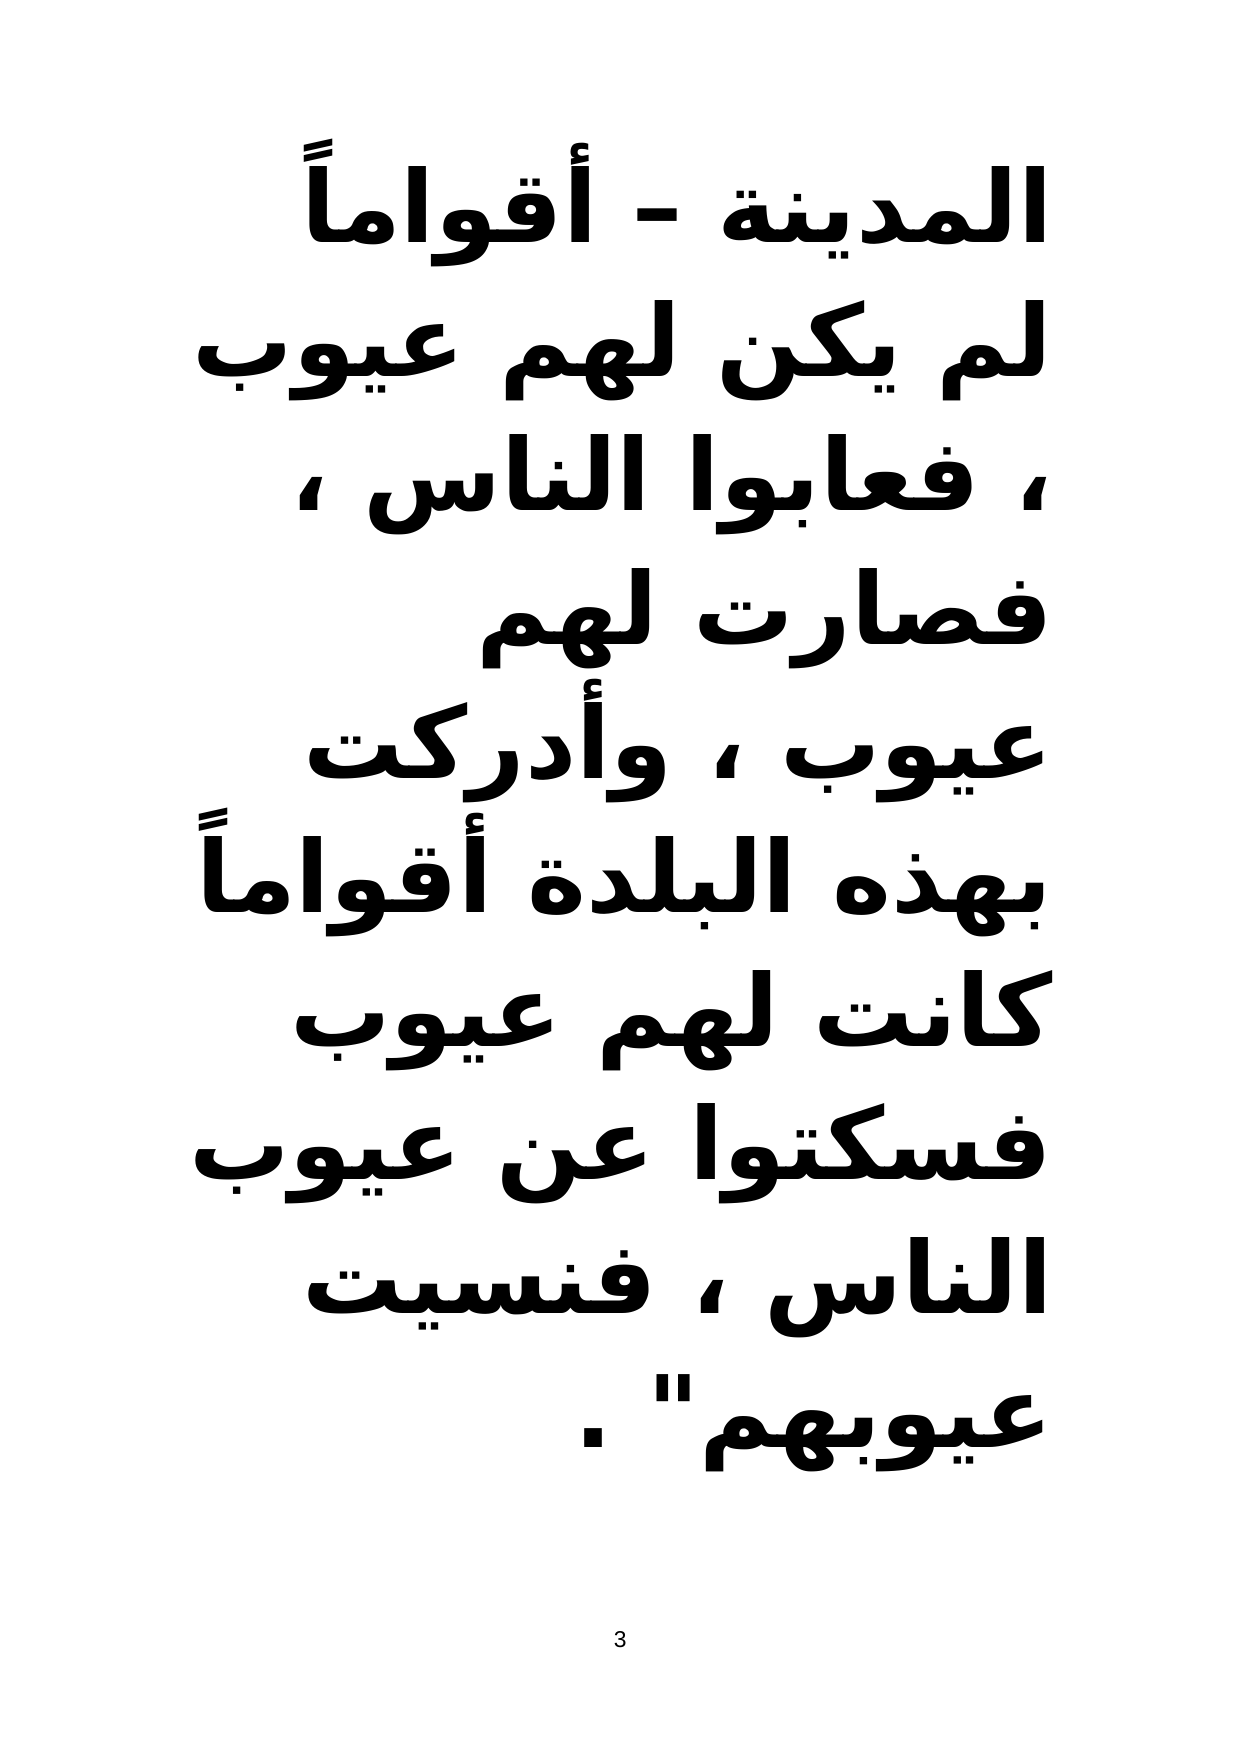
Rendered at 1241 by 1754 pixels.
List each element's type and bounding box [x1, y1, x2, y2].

text [187, 150, 1053, 1471]
